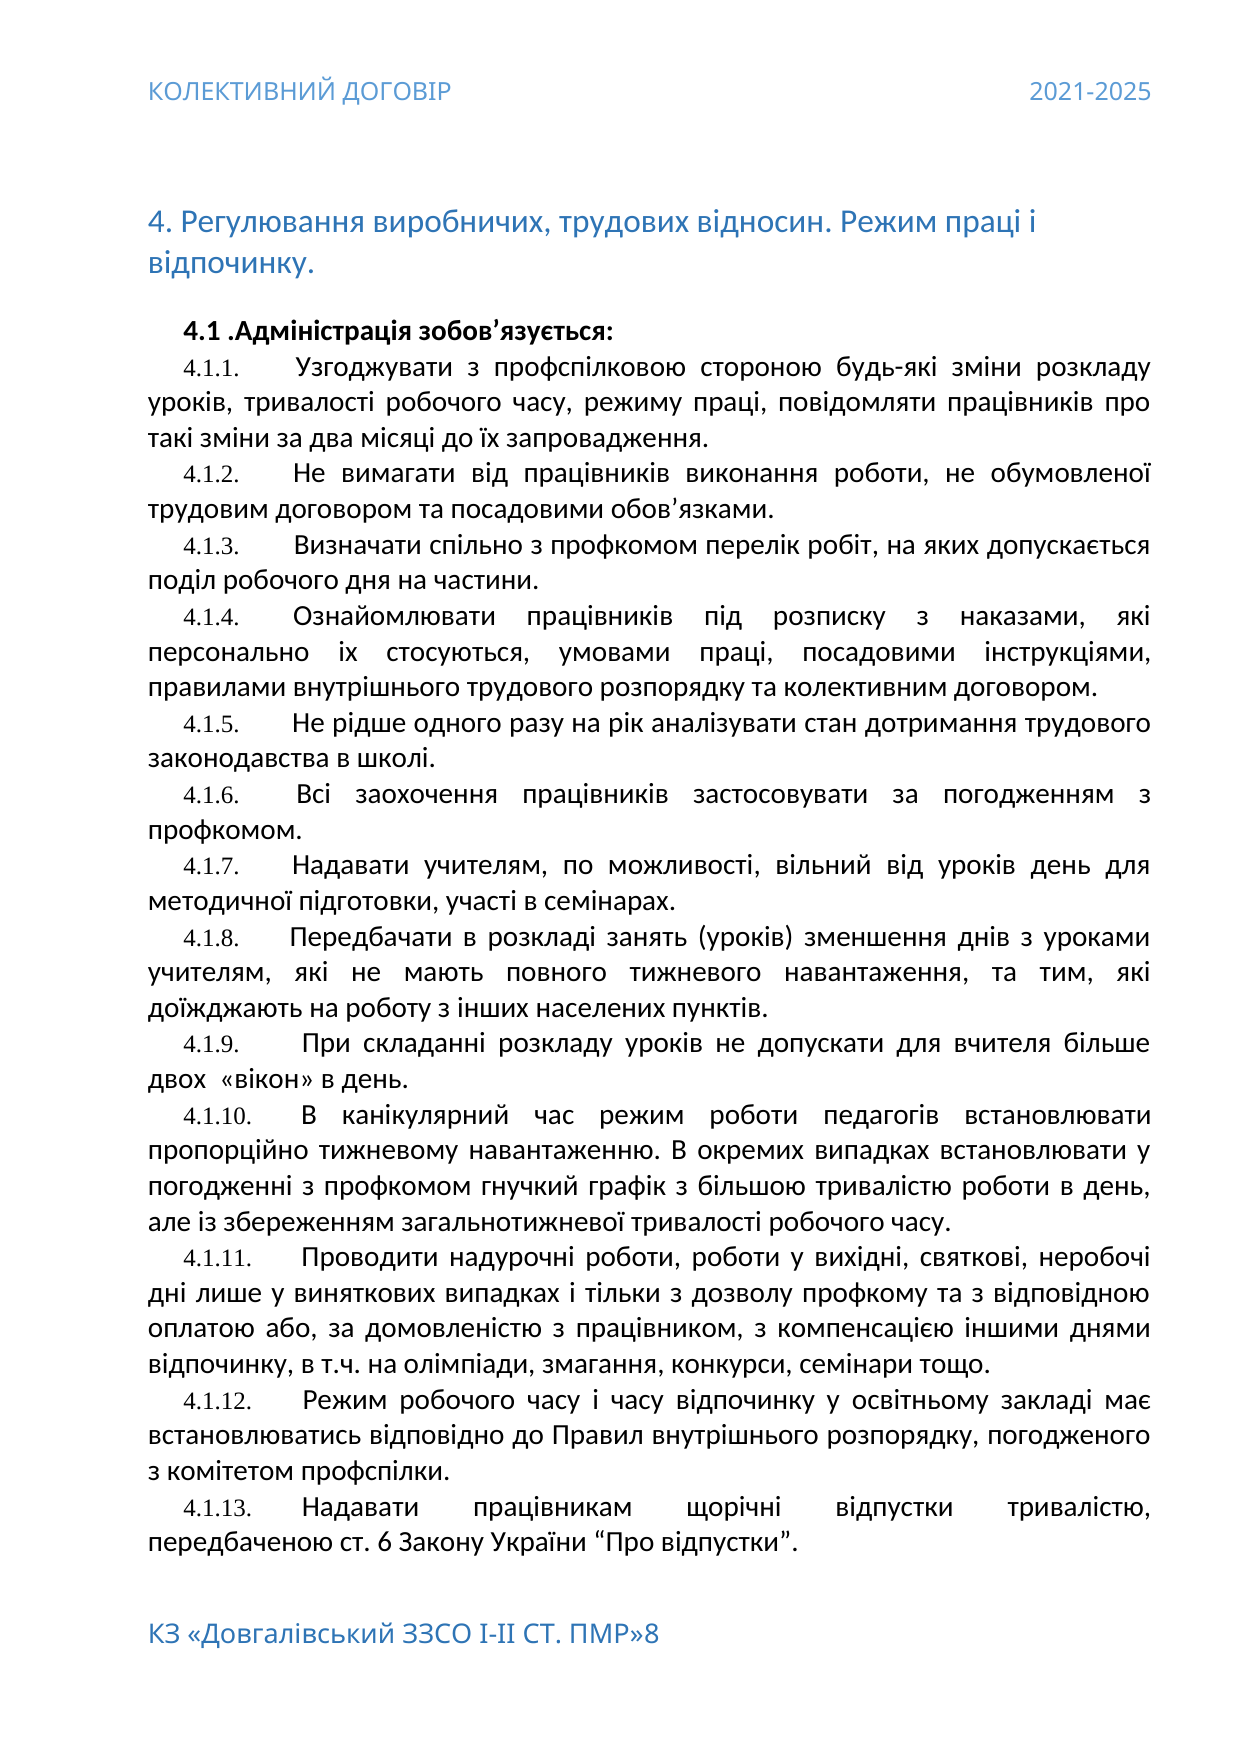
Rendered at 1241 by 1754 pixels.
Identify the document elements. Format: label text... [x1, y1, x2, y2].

list Узгоджувати з профспілковою стороною будь-які зміни розкладу уроків, тривалості робочого часу, режиму праці, повідомляти працівників про такі зміни за два місяці до їх запровадження. [148, 348, 1152, 454]
list Режим робочого часу і часу відпочинку у освітньому закладі має встановлюватись відповідно до Правил внутрішнього розпорядку, погодженого з комітетом профспілки. [148, 1381, 1152, 1488]
list Всі заохочення працівників застосовувати за погодженням з профкомом. [148, 775, 1152, 846]
list Проводити надурочні роботи, роботи у вихідні, святкові, неробочі дні лише у виняткових випадках і тільки з дозволу профкому та з відповідною оплатою або, за домовленістю з працівником, з компенсацією іншими днями відпочинку, в т.ч. на олімпіади, змагання, конкурси, семінари тощо. [148, 1238, 1152, 1381]
list Не вимагати від працівників виконання роботи, не обумовленої трудовим договором та посадовими обов’язками. [148, 454, 1152, 526]
list Передбачати в розкладі занять (уроків) зменшення днів з уроками учителям, які не мають повного тижневого навантаження, та тим, які доїжджають на роботу з інших населених пунктів. [148, 918, 1152, 1024]
list Не рідше одного разу на рік аналізувати стан дотримання трудового законодавства в школі. [148, 704, 1152, 775]
text 4.1 .Адміністрація зобов’язується: [148, 312, 1152, 348]
list Надавати учителям, по можливості, вільний від уроків день для методичної підготовки, участі в семінарах. [148, 846, 1152, 918]
list Ознайомлювати працівників під розписку з наказами, які персонально іх стосуються, умовами праці, посадовими інструкціями, правилами внутрішнього трудового розпорядку та колективним договором. [148, 597, 1152, 704]
subtitle 4. Регулювання виробничих, трудових відносин. Режим праці і відпочинку. [148, 200, 1152, 281]
list В канікулярний час режим роботи педагогів встановлювати пропорційно тижневому навантаженню. В окремих випадках встановлювати у погодженні з профкомом гнучкий графік з більшою тривалістю роботи в день, але із збереженням загальнотижневої тривалості робочого часу. [148, 1096, 1152, 1238]
list Визначати спільно з профкомом перелік робіт, на яких допускається поділ робочого дня на частини. [148, 526, 1152, 597]
list При складанні розкладу уроків не допускати для вчителя більше двох «вікон» в день. [148, 1024, 1152, 1096]
list Надавати працівникам щорічні відпустки тривалістю, передбаченою ст. 6 Закону України “Про відпустки”. [148, 1488, 1152, 1559]
